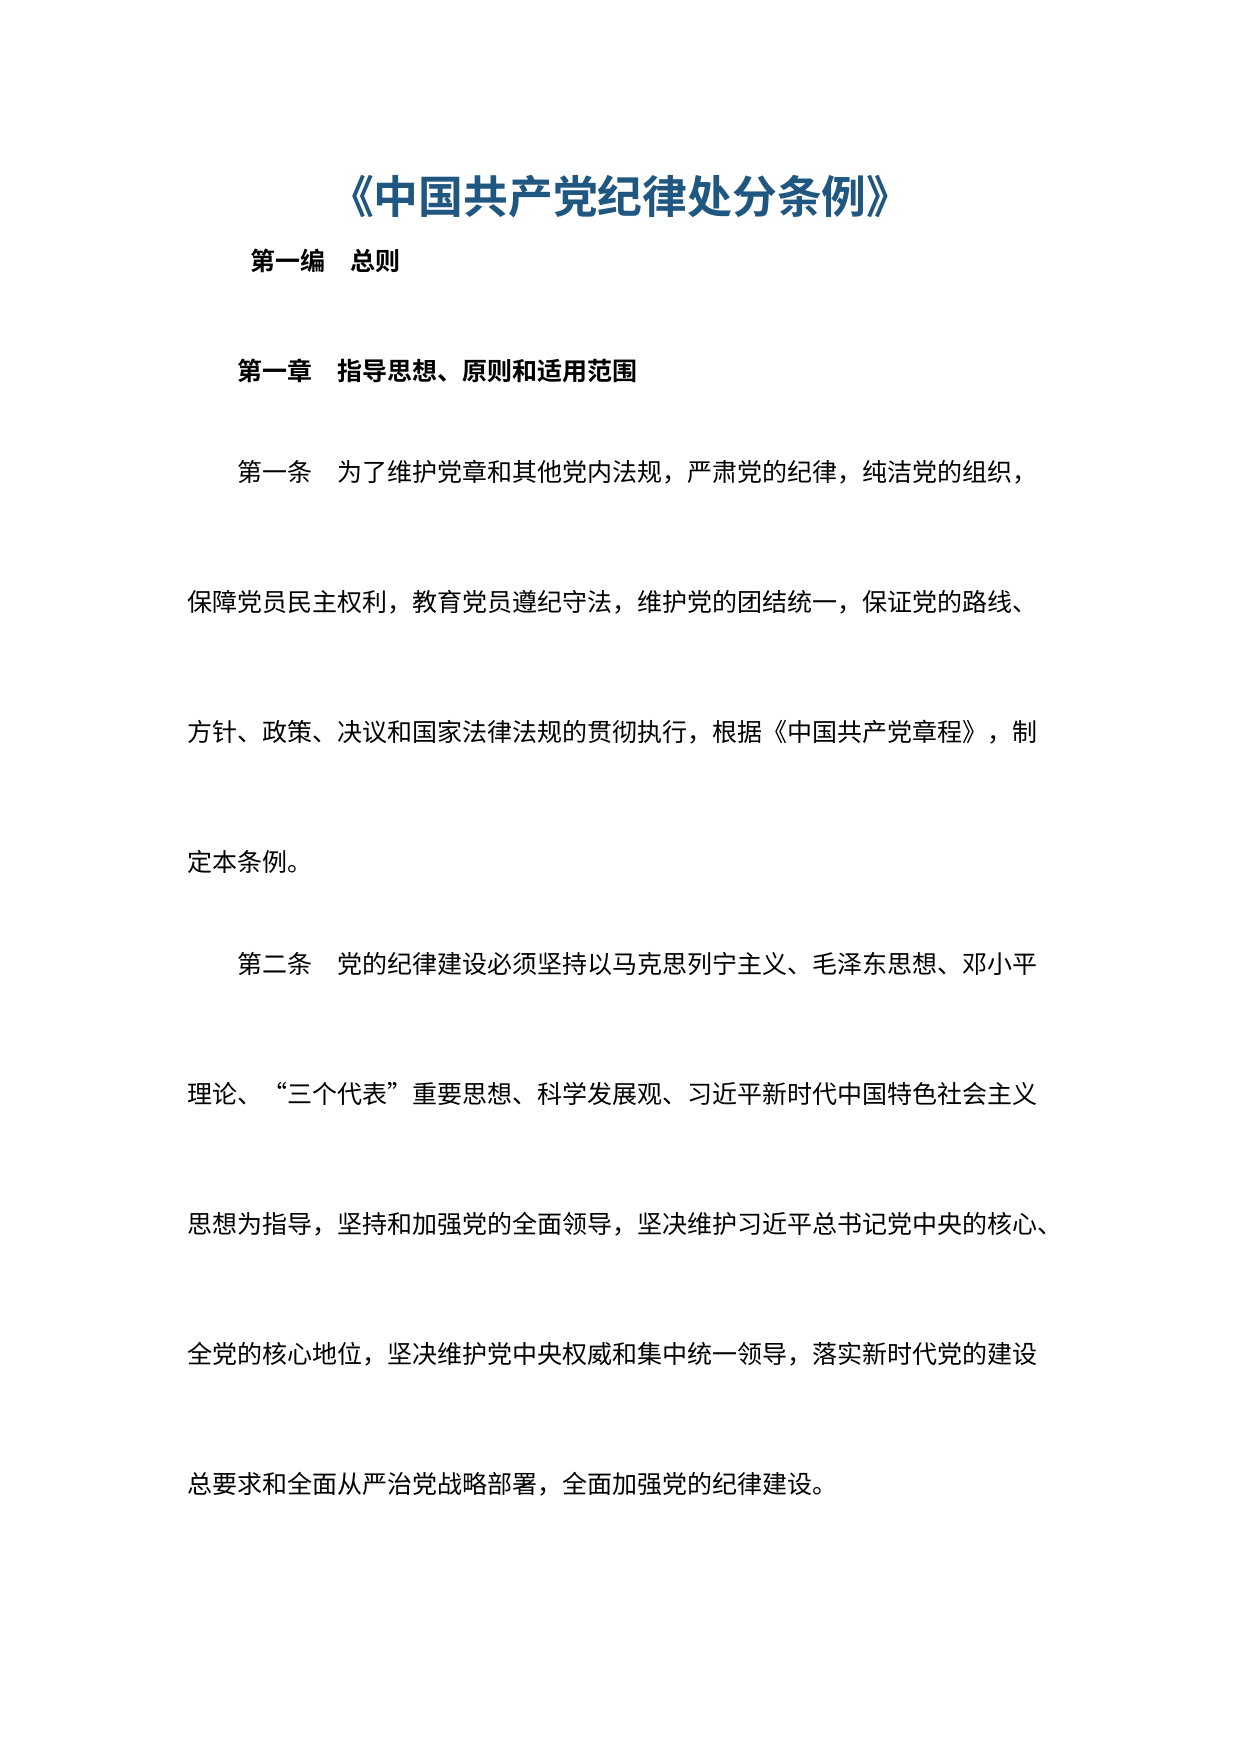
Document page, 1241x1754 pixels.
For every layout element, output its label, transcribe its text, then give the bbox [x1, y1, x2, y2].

text 第一章 指导思想、原则和适用范围 [187, 337, 1053, 402]
text 第一条 为了维护党章和其他党内法规，严肃党的纪律，纯洁党的组织，保障党员民主权利，教育党员遵纪守法，维护党的团结统一，保证党的路线、方针、政策、决议和国家法律法规的贯彻执行，根据《中国共产党章程》，制定本条例。 [187, 438, 1053, 893]
text 第一编 总则 [187, 227, 1053, 292]
text 第二条 党的纪律建设必须坚持以马克思列宁主义、毛泽东思想、邓小平理论、“三个代表”重要思想、科学发展观、习近平新时代中国特色社会主义思想为指导，坚持和加强党的全面领导，坚决维护习近平总书记党中央的核心、全党的核心地位，坚决维护党中央权威和集中统一领导，落实新时代党的建设总要求和全面从严治党战略部署，全面加强党的纪律建设。 [187, 930, 1053, 1515]
text 《中国共产党纪律处分条例》 [187, 162, 1053, 227]
